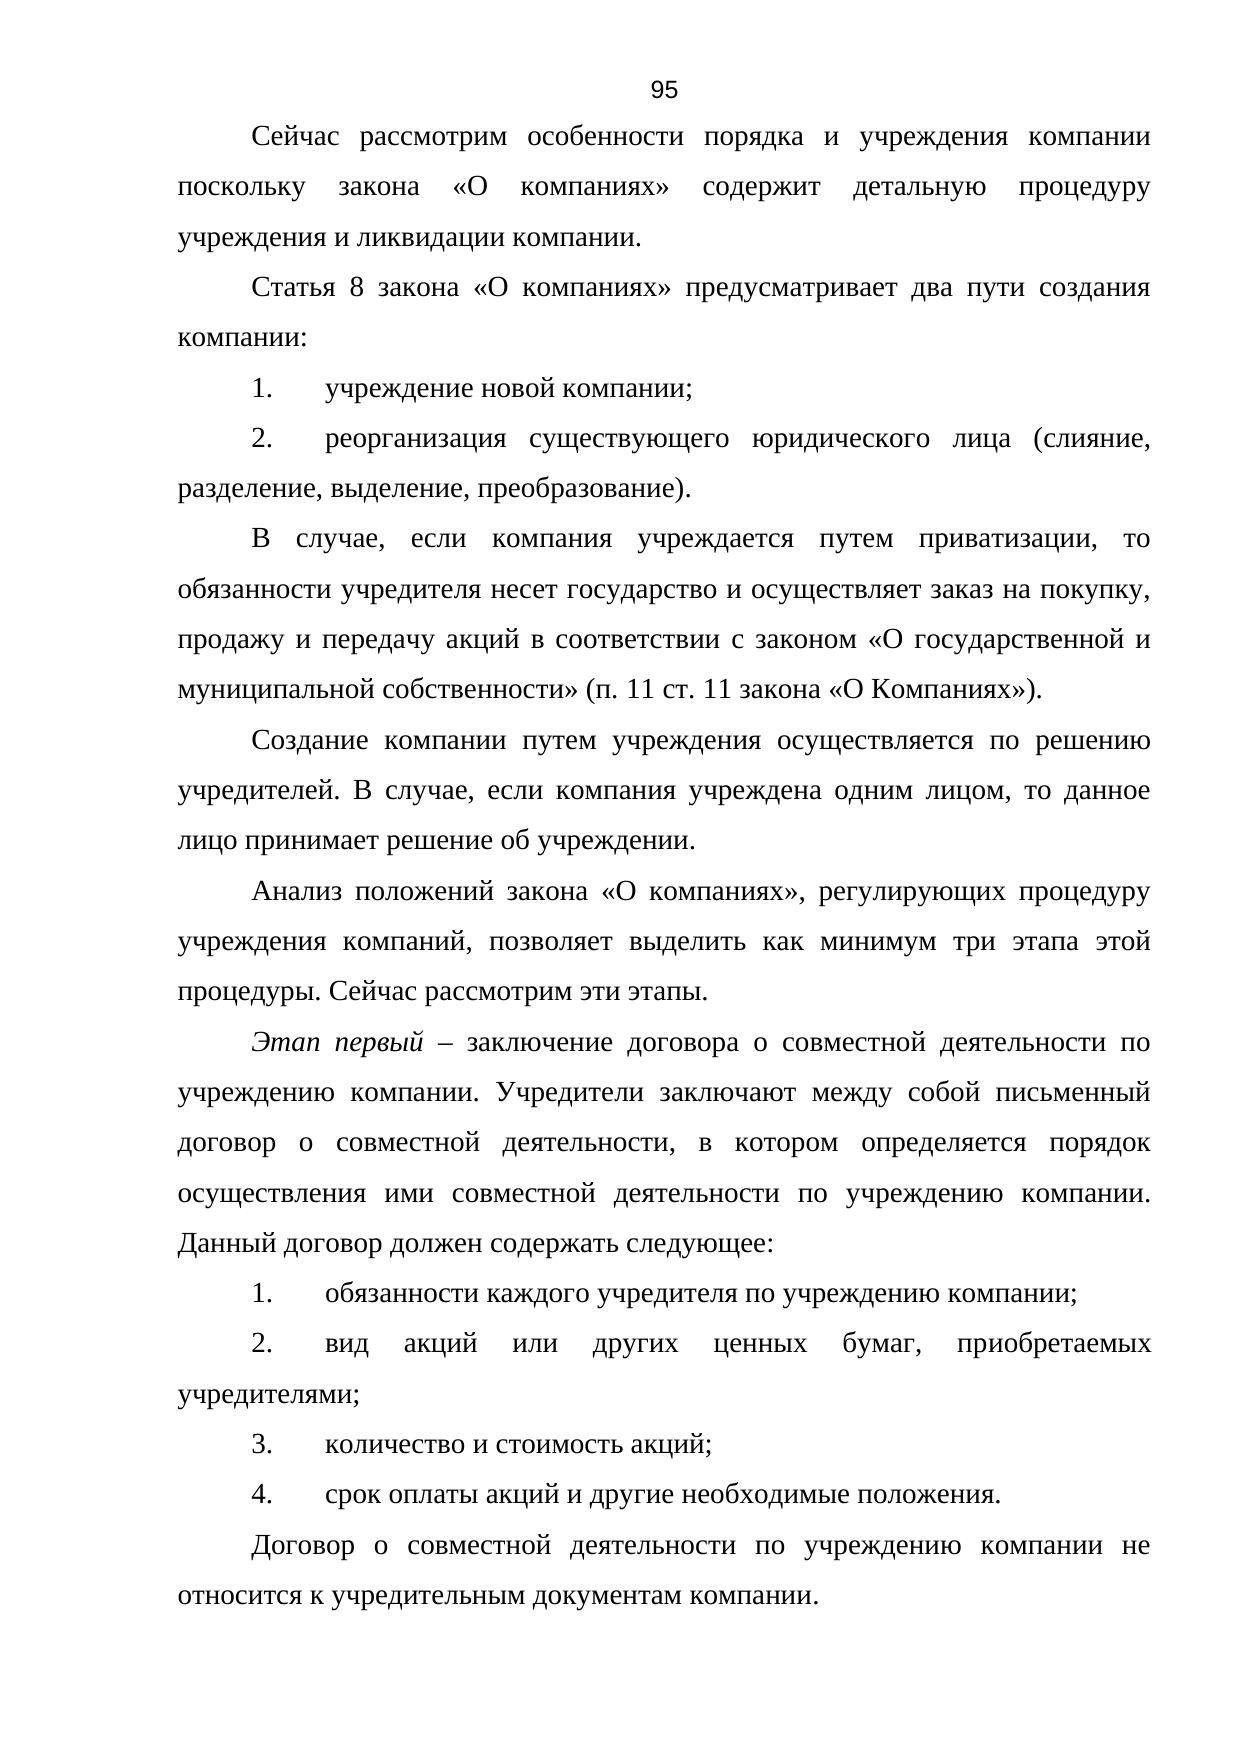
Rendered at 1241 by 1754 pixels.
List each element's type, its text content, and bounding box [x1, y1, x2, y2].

text Договор о совместной деятельности по учреждению компании не относится к учредительным документам компании. [177, 1527, 1152, 1611]
text Статья 8 закона «О компаниях» предусматривает два пути создания компании: [177, 269, 1152, 353]
text Анализ положений закона «О компаниях», регулирующих процедуру учреждения компаний, позволяет выделить как минимум три этапа этой процедуры. Сейчас рассмотрим эти этапы. [177, 873, 1152, 1007]
list срок оплаты акций и другие необходимые положения. [177, 1477, 1152, 1510]
text Этап первый – заключение договора о совместной деятельности по учреждению компании. Учредители заключают между собой письменный договор о совместной деятельности, в котором определяется порядок осуществления ими совместной деятельности по учреждению компании. Данный договор должен содержать следующее: [177, 1024, 1152, 1258]
list реорганизация существующего юридического лица (слияние, разделение, выделение, преобразование). [177, 420, 1152, 504]
text Сейчас рассмотрим особенности порядка и учреждения компании поскольку закона «О компаниях» содержит детальную процедуру учреждения и ликвидации компании. [177, 118, 1152, 252]
list обязанности каждого учредителя по учреждению компании; [177, 1275, 1152, 1309]
list вид акций или других ценных бумаг, приобретаемых учредителями; [177, 1326, 1152, 1409]
text В случае, если компания учреждается путем приватизации, то обязанности учредителя несет государство и осуществляет заказ на покупку, продажу и передачу акций в соответствии с законом «О государственной и муниципальной собственности» (п. 11 ст. 11 закона «О Компаниях»). [177, 521, 1152, 705]
list количество и стоимость акций; [177, 1426, 1152, 1460]
text Создание компании путем учреждения осуществляется по решению учредителей. В случае, если компания учреждена одним лицом, то данное лицо принимает решение об учреждении. [177, 722, 1152, 856]
list учреждение новой компании; [177, 370, 1152, 403]
